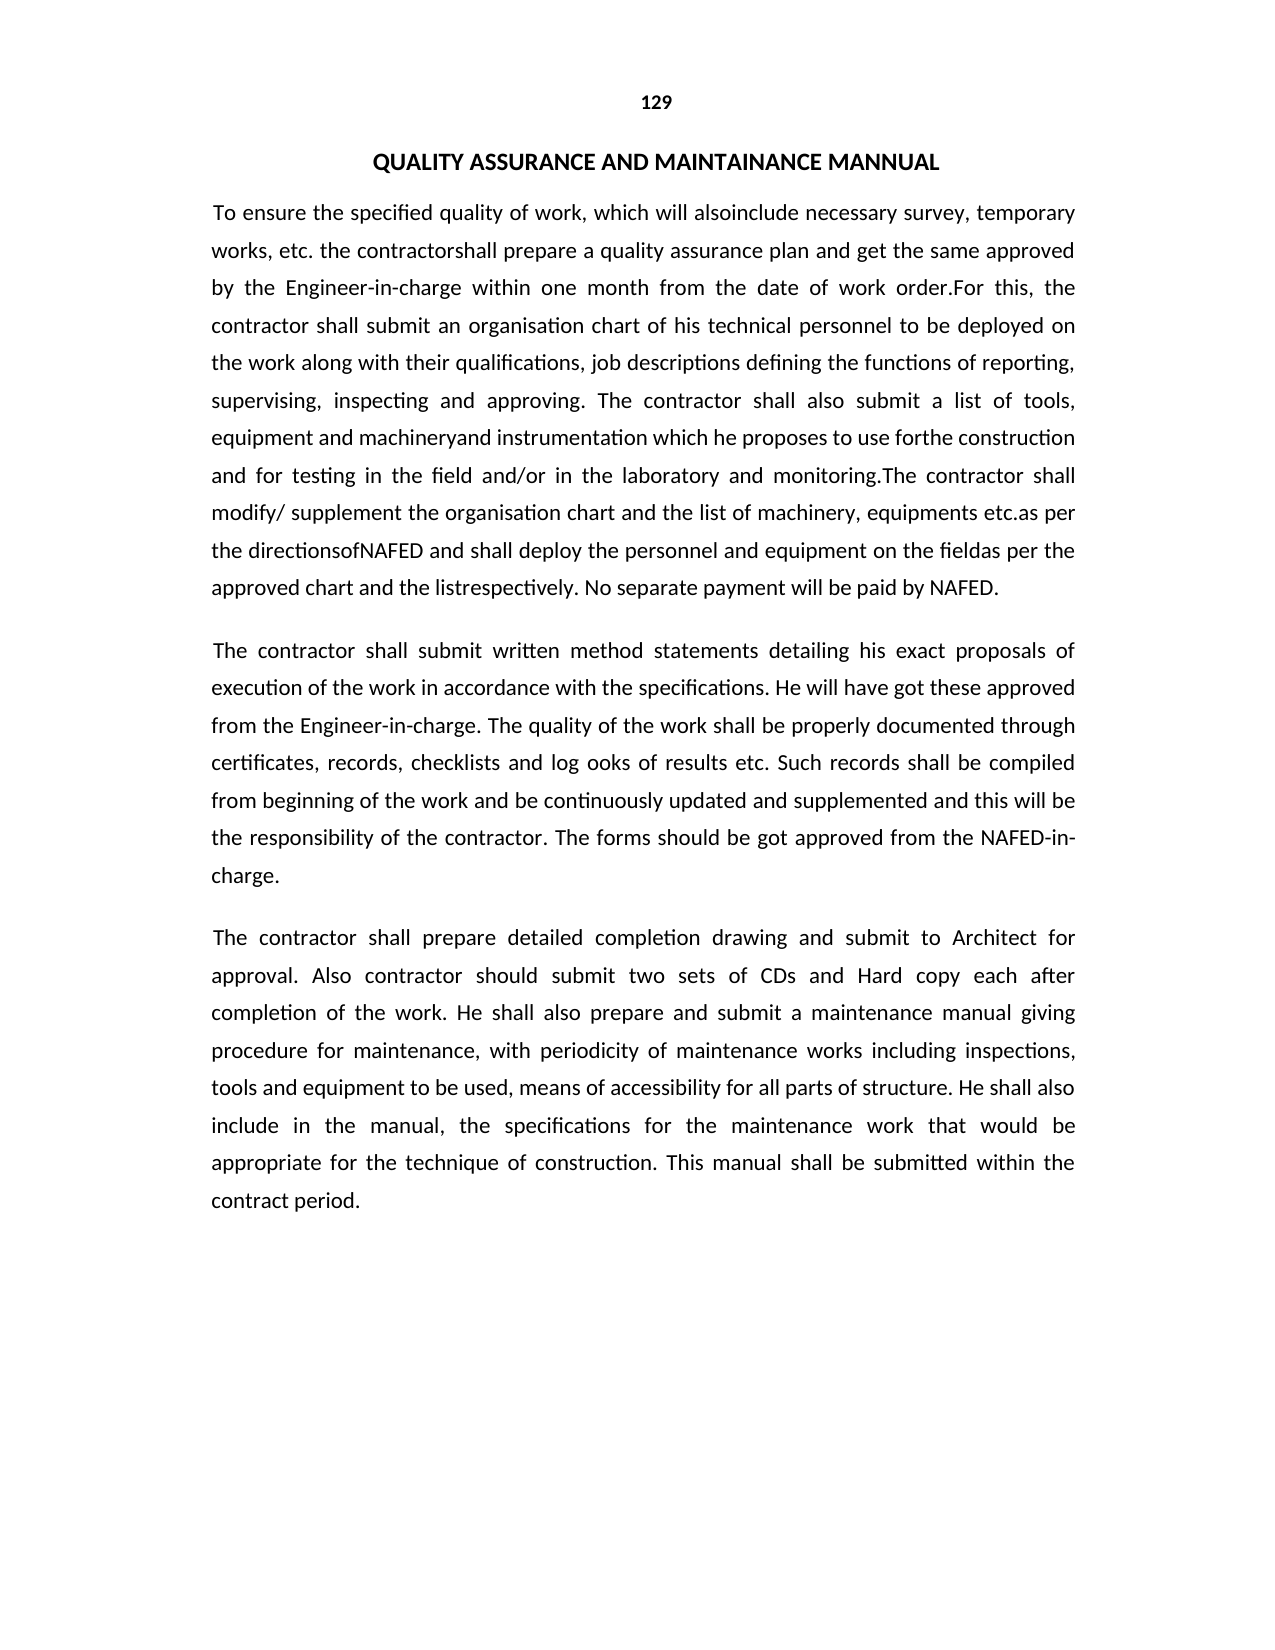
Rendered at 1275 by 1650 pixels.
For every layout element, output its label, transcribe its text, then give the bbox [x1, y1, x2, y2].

text The contractor shall submit written method statements detailing his exact proposals of execution of the work in accordance with the specifications. He will have got these approved from the Engineer-in-charge. The quality of the work shall be properly documented through certificates, records, checklists and log ooks of results etc. Such records shall be compiled from beginning of the work and be continuously updated and supplemented and this will be the responsibility of the contractor. The forms should be got approved from the NAFED-in-charge. [211, 626, 1077, 889]
text To ensure the specified quality of work, which will alsoinclude necessary survey, temporary works, etc. the contractorshall prepare a quality assurance plan and get the same approved by the Engineer-in-charge within one month from the date of work order.For this, the contractor shall submit an organisation chart of his technical personnel to be deployed on the work along with their qualifications, job descriptions defining the functions of reporting, supervising, inspecting and approving. The contractor shall also submit a list of tools, equipment and machineryand instrumentation which he proposes to use forthe construction and for testing in the field and/or in the laboratory and monitoring.The contractor shall modify/ supplement the organisation chart and the list of machinery, equipments etc.as per the directionsofNAFED and shall deploy the personnel and equipment on the fieldas per the approved chart and the listrespectively. No separate payment will be paid by NAFED. [211, 189, 1077, 601]
text The contractor shall prepare detailed completion drawing and submit to Architect for approval. Also contractor should submit two sets of CDs and Hard copy each after completion of the work. He shall also prepare and submit a maintenance manual giving procedure for maintenance, with periodicity of maintenance works including inspections, tools and equipment to be used, means of accessibility for all parts of structure. He shall also include in the manual, the specifications for the maintenance work that would be appropriate for the technique of construction. This manual shall be submitted within the contract period. [211, 914, 1077, 1214]
text QUALITY ASSURANCE AND MAINTAINANCE MANNUAL [112, 141, 1200, 176]
